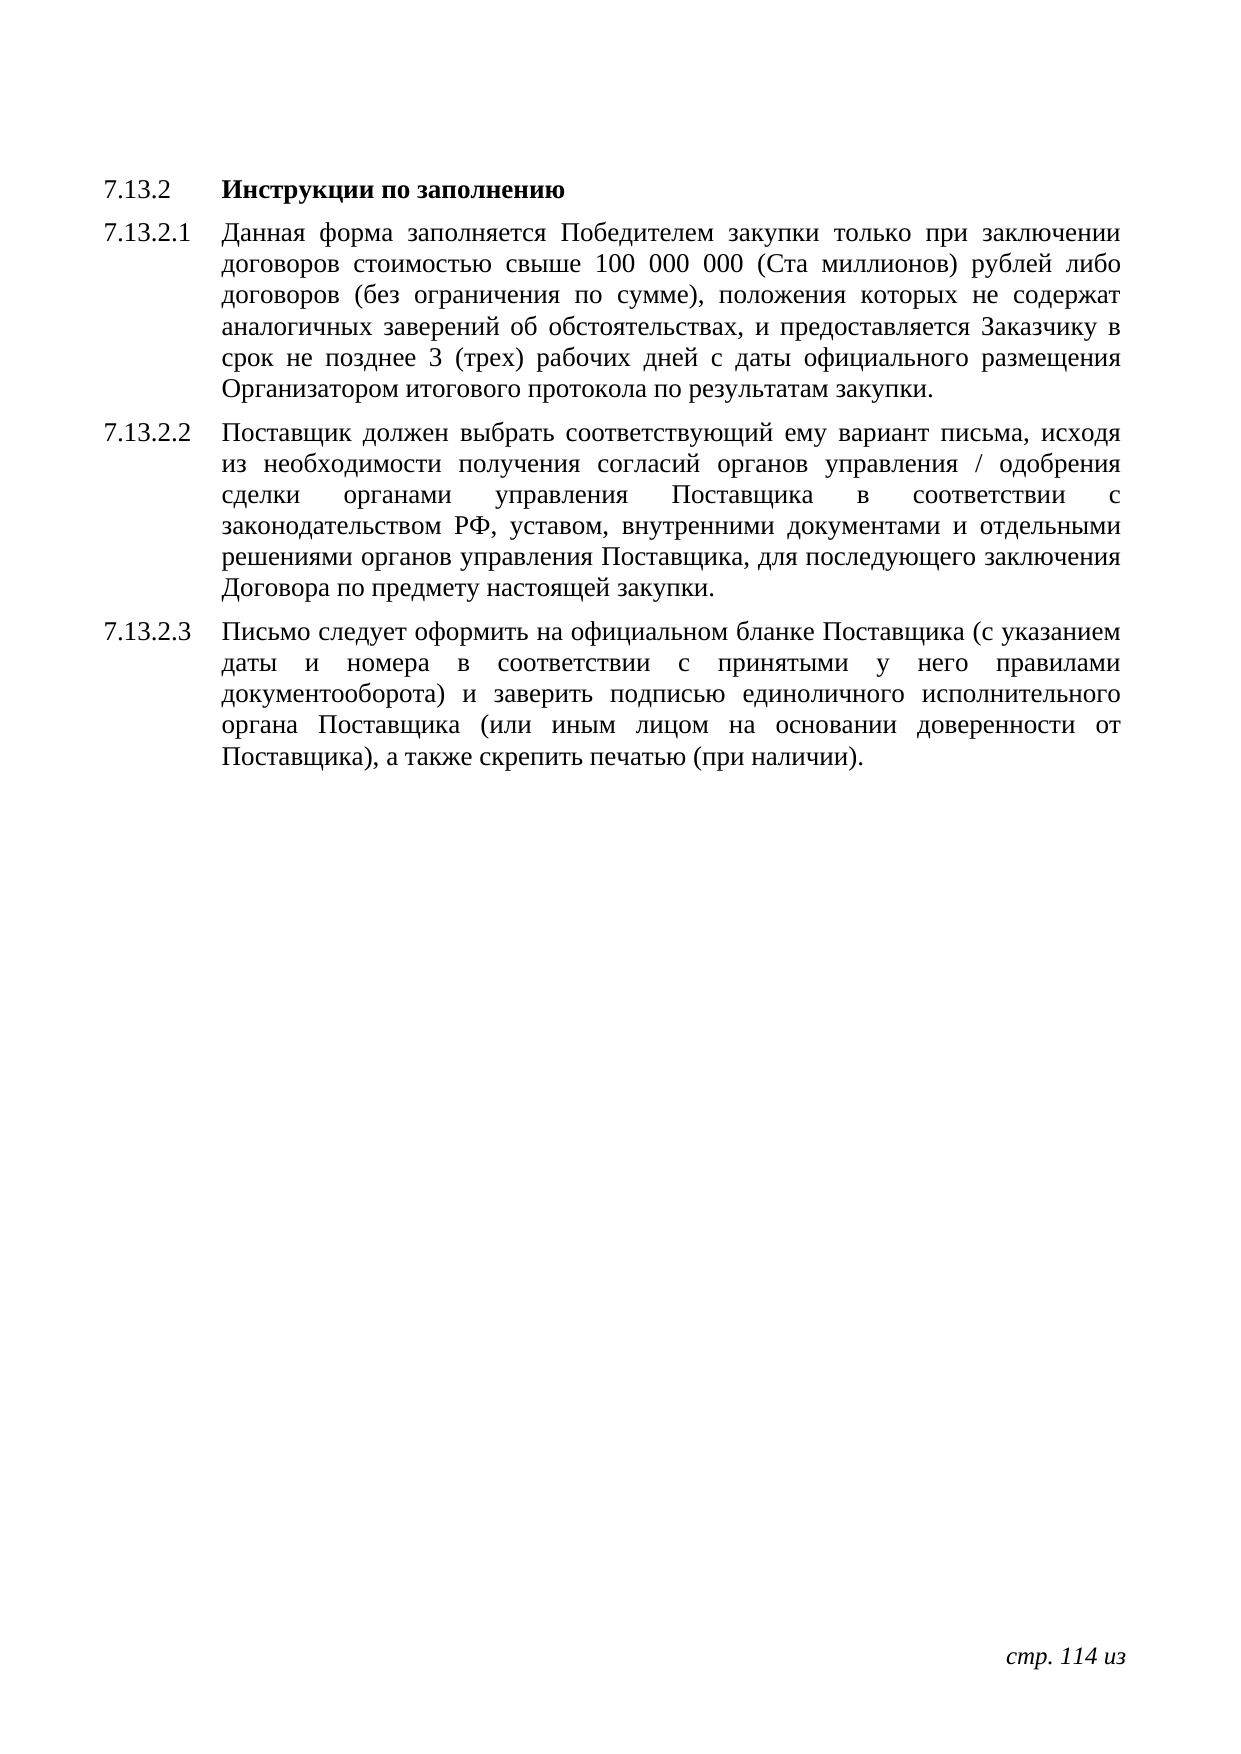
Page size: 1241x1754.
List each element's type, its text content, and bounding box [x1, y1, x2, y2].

text Данная форма заполняется Победителем закупки только при заключении договоров стоимостью свыше 100 000 000 (Ста миллионов) рублей либо договоров (без ограничения по сумме), положения которых не содержат аналогичных заверений об обстоятельствах, и предоставляется Заказчику в срок не позднее 3 (трех) рабочих дней с даты официального размещения Организатором итогового протокола по результатам закупки. [103, 216, 1122, 403]
text Письмо следует оформить на официальном бланке Поставщика (с указанием даты и номера в соответствии с принятыми у него правилами документооборота) и заверить подписью единоличного исполнительного органа Поставщика (или иным лицом на основании доверенности от Поставщика), а также скрепить печатью (при наличии). [103, 615, 1122, 771]
text Инструкции по заполнению [103, 173, 1122, 204]
text Поставщик должен выбрать соответствующий ему вариант письма, исходя из необходимости получения согласий органов управления / одобрения сделки органами управления Поставщика в соответствии с законодательством РФ, уставом, внутренними документами и отдельными решениями органов управления Поставщика, для последующего заключения Договора по предмету настоящей закупки. [103, 416, 1122, 603]
